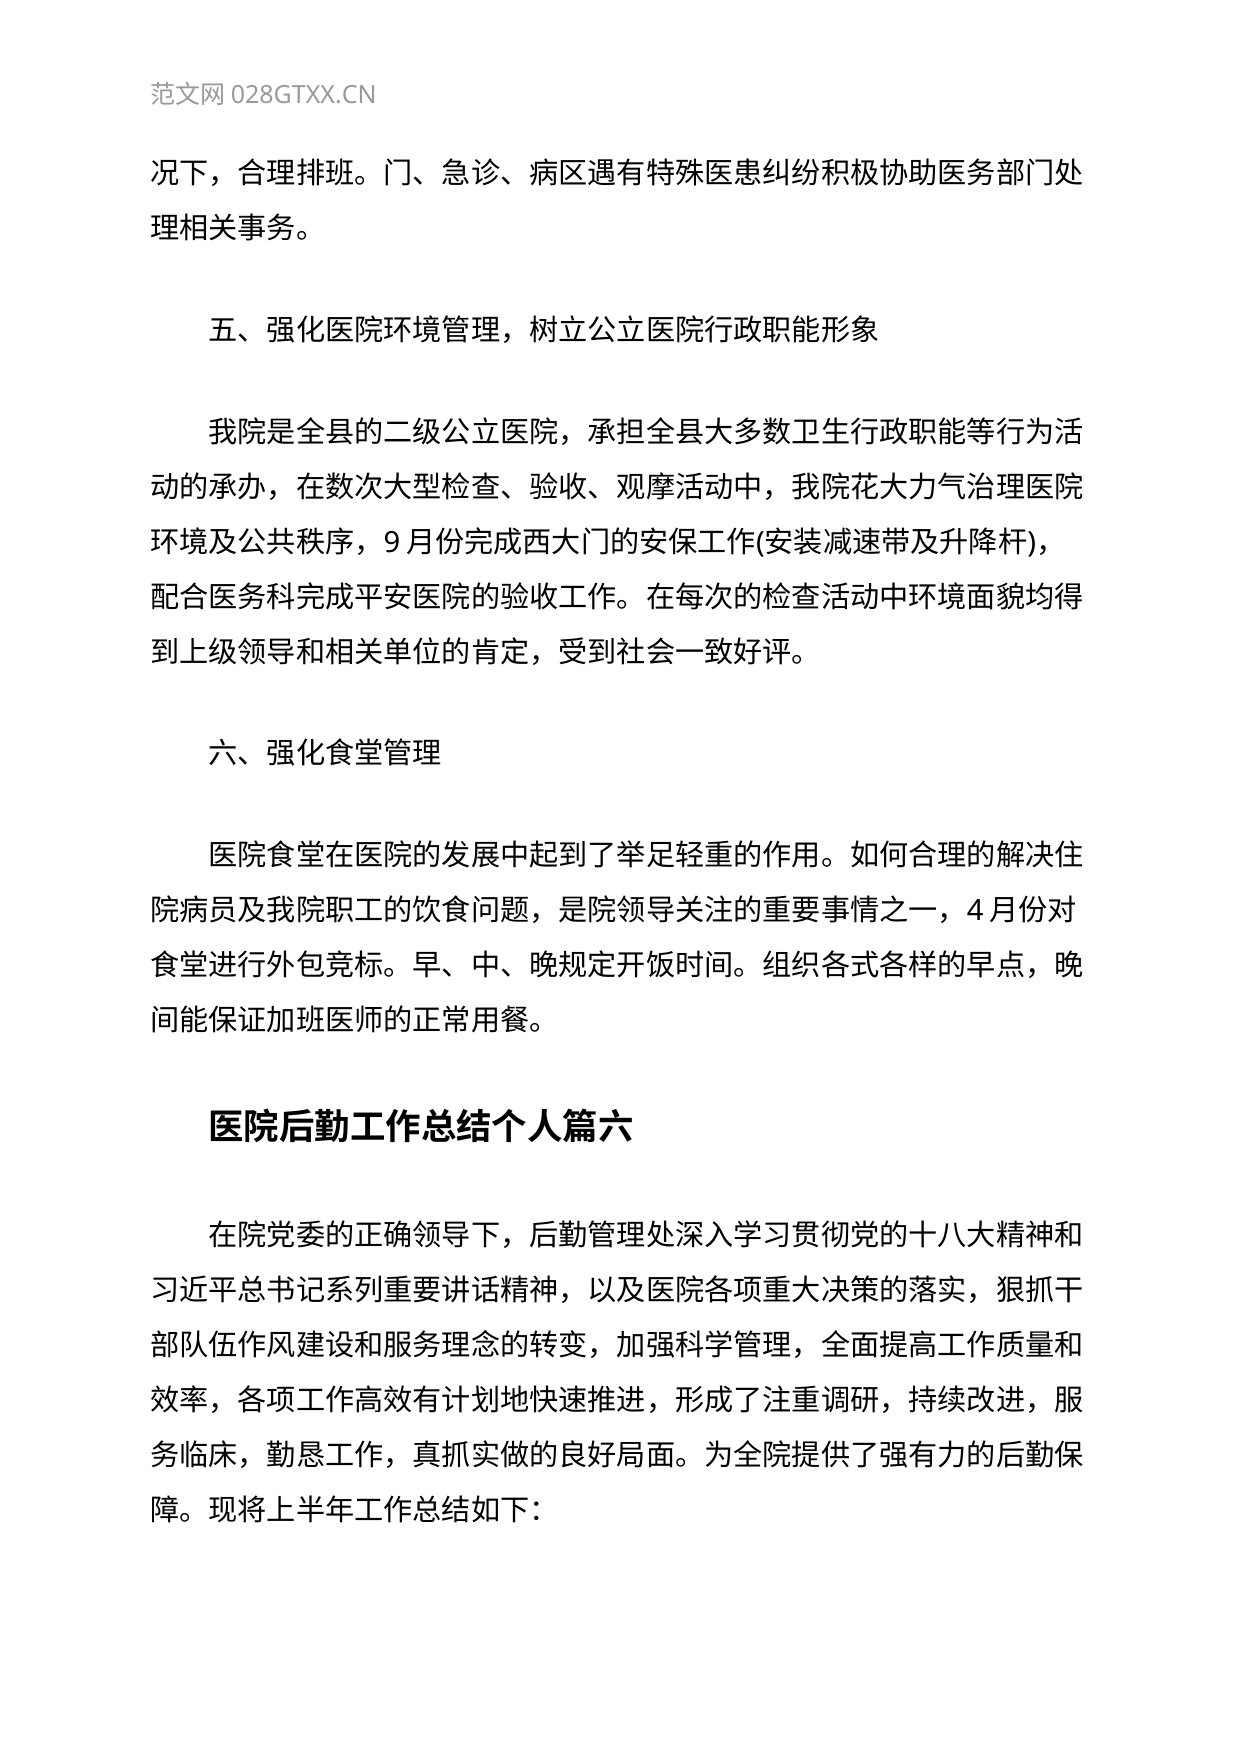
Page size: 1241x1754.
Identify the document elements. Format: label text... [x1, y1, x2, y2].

text 我院是全县的二级公立医院，承担全县大多数卫生行政职能等行为活动的承办，在数次大型检查、验收、观摩活动中，我院花大力气治理医院环境及公共秩序，9月份完成西大门的安保工作(安装减速带及升降杆)，配合医务科完成平安医院的验收工作。在每次的检查活动中环境面貌均得到上级领导和相关单位的肯定，受到社会一致好评。 [150, 408, 1090, 670]
text 六、强化食堂管理 [150, 730, 1090, 772]
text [150, 150, 1090, 247]
text 五、强化医院环境管理，树立公立医院行政职能形象 [150, 307, 1090, 349]
text 医院食堂在医院的发展中起到了举足轻重的作用。如何合理的解决住院病员及我院职工的饮食问题，是院领导关注的重要事情之一，4月份对食堂进行外包竞标。早、中、晚规定开饭时间。组织各式各样的早点，晚间能保证加班医师的正常用餐。 [150, 832, 1090, 1039]
text 医院后勤工作总结个人篇六 [150, 1098, 1090, 1149]
text 在院党委的正确领导下，后勤管理处深入学习贯彻党的十八大精神和习近平总书记系列重要讲话精神，以及医院各项重大决策的落实，狠抓干部队伍作风建设和服务理念的转变，加强科学管理，全面提高工作质量和效率，各项工作高效有计划地快速推进，形成了注重调研，持续改进，服务临床，勤恳工作，真抓实做的良好局面。为全院提供了强有力的后勤保障。现将上半年工作总结如下： [150, 1212, 1090, 1528]
